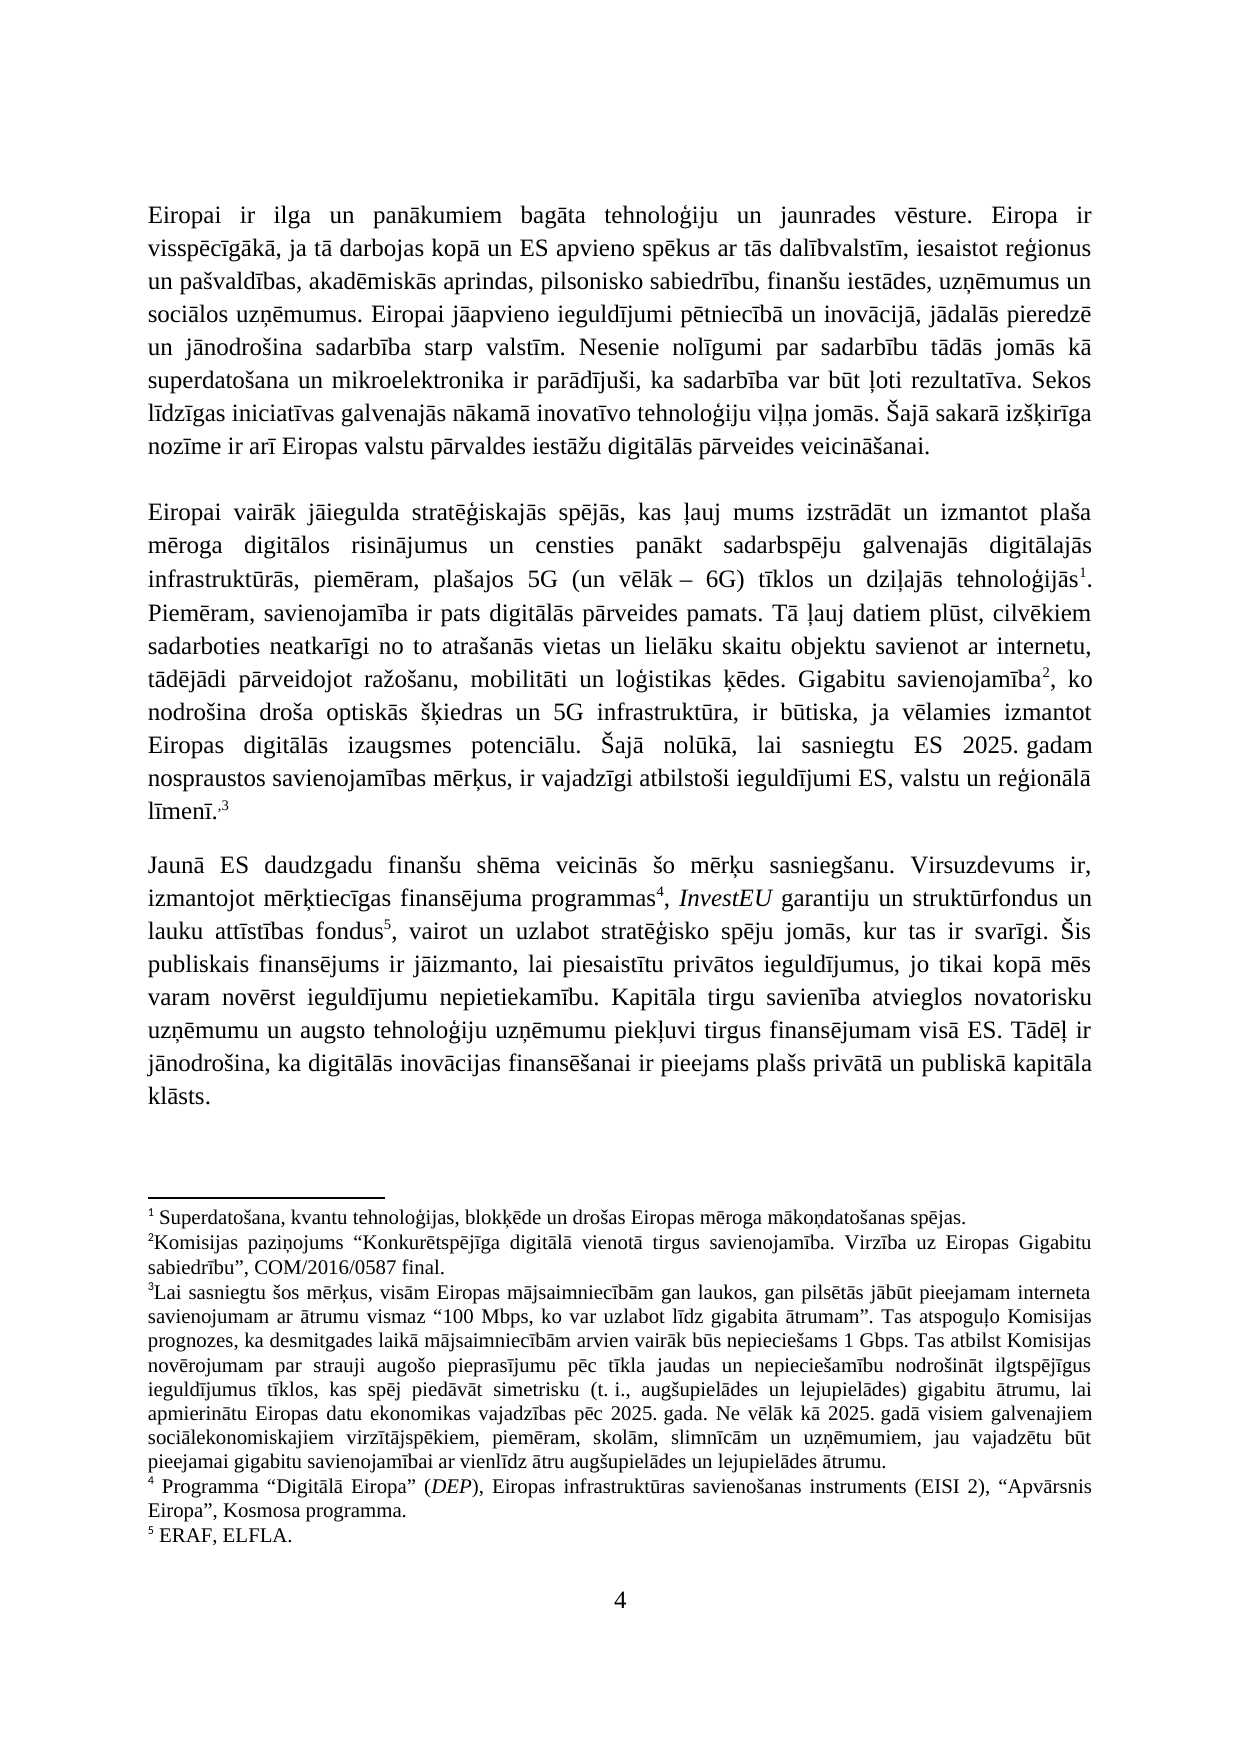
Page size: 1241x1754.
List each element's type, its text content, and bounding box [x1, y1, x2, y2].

text Eiropai vairāk jāiegulda stratēģiskajās spējās, kas ļauj mums izstrādāt un izmantot plaša mēroga digitālos risinājumus un censties panākt sadarbspēju galvenajās digitālajās infrastruktūrās, piemēram, plašajos 5G (un vēlāk – 6G) tīklos un dziļajās tehnoloģijās. Piemēram, savienojamība ir pats digitālās pārveides pamats. Tā ļauj datiem plūst, cilvēkiem sadarboties neatkarīgi no to atrašanās vietas un lielāku skaitu objektu savienot ar internetu, tādējādi pārveidojot ražošanu, mobilitāti un loģistikas ķēdes. Gigabitu savienojamība, ko nodrošina droša optiskās šķiedras un 5G infrastruktūra, ir būtiska, ja vēlamies izmantot Eiropas digitālās izaugsmes potenciālu. Šajā nolūkā, lai sasniegtu ES 2025. gadam nospraustos savienojamības mērķus, ir vajadzīgi atbilstoši ieguldījumi ES, valstu un reģionālā līmenī., [148, 497, 1093, 825]
text Jaunā ES daudzgadu finanšu shēma veicinās šo mērķu sasniegšanu. Virsuzdevums ir, izmantojot mērķtiecīgas finansējuma programmas, InvestEU garantiju un struktūrfondus un lauku attīstības fondus, vairot un uzlabot stratēģisko spēju jomās, kur tas ir svarīgi. Šis publiskais finansējums ir jāizmanto, lai piesaistītu privātos ieguldījumus, jo tikai kopā mēs varam novērst ieguldījumu nepietiekamību. Kapitāla tirgu savienība atvieglos novatorisku uzņēmumu un augsto tehnoloģiju uzņēmumu piekļuvi tirgus finansējumam visā ES. Tādēļ ir jānodrošina, ka digitālās inovācijas finansēšanai ir pieejams plašs privātā un publiskā kapitāla klāsts. [148, 850, 1093, 1110]
text Eiropai ir ilga un panākumiem bagāta tehnoloģiju un jaunrades vēsture. Eiropa ir visspēcīgākā, ja tā darbojas kopā un ES apvieno spēkus ar tās dalībvalstīm, iesaistot reģionus un pašvaldības, akadēmiskās aprindas, pilsonisko sabiedrību, finanšu iestādes, uzņēmumus un sociālos uzņēmumus. Eiropai jāapvieno ieguldījumi pētniecībā un inovācijā, jādalās pieredzē un jānodrošina sadarbība starp valstīm. Nesenie nolīgumi par sadarbību tādās jomās kā superdatošana un mikroelektronika ir parādījuši, ka sadarbība var būt ļoti rezultatīva. Sekos līdzīgas iniciatīvas galvenajās nākamā inovatīvo tehnoloģiju viļņa jomās. Šajā sakarā izšķirīga nozīme ir arī Eiropas valstu pārvaldes iestāžu digitālās pārveides veicināšanai. [148, 200, 1093, 460]
